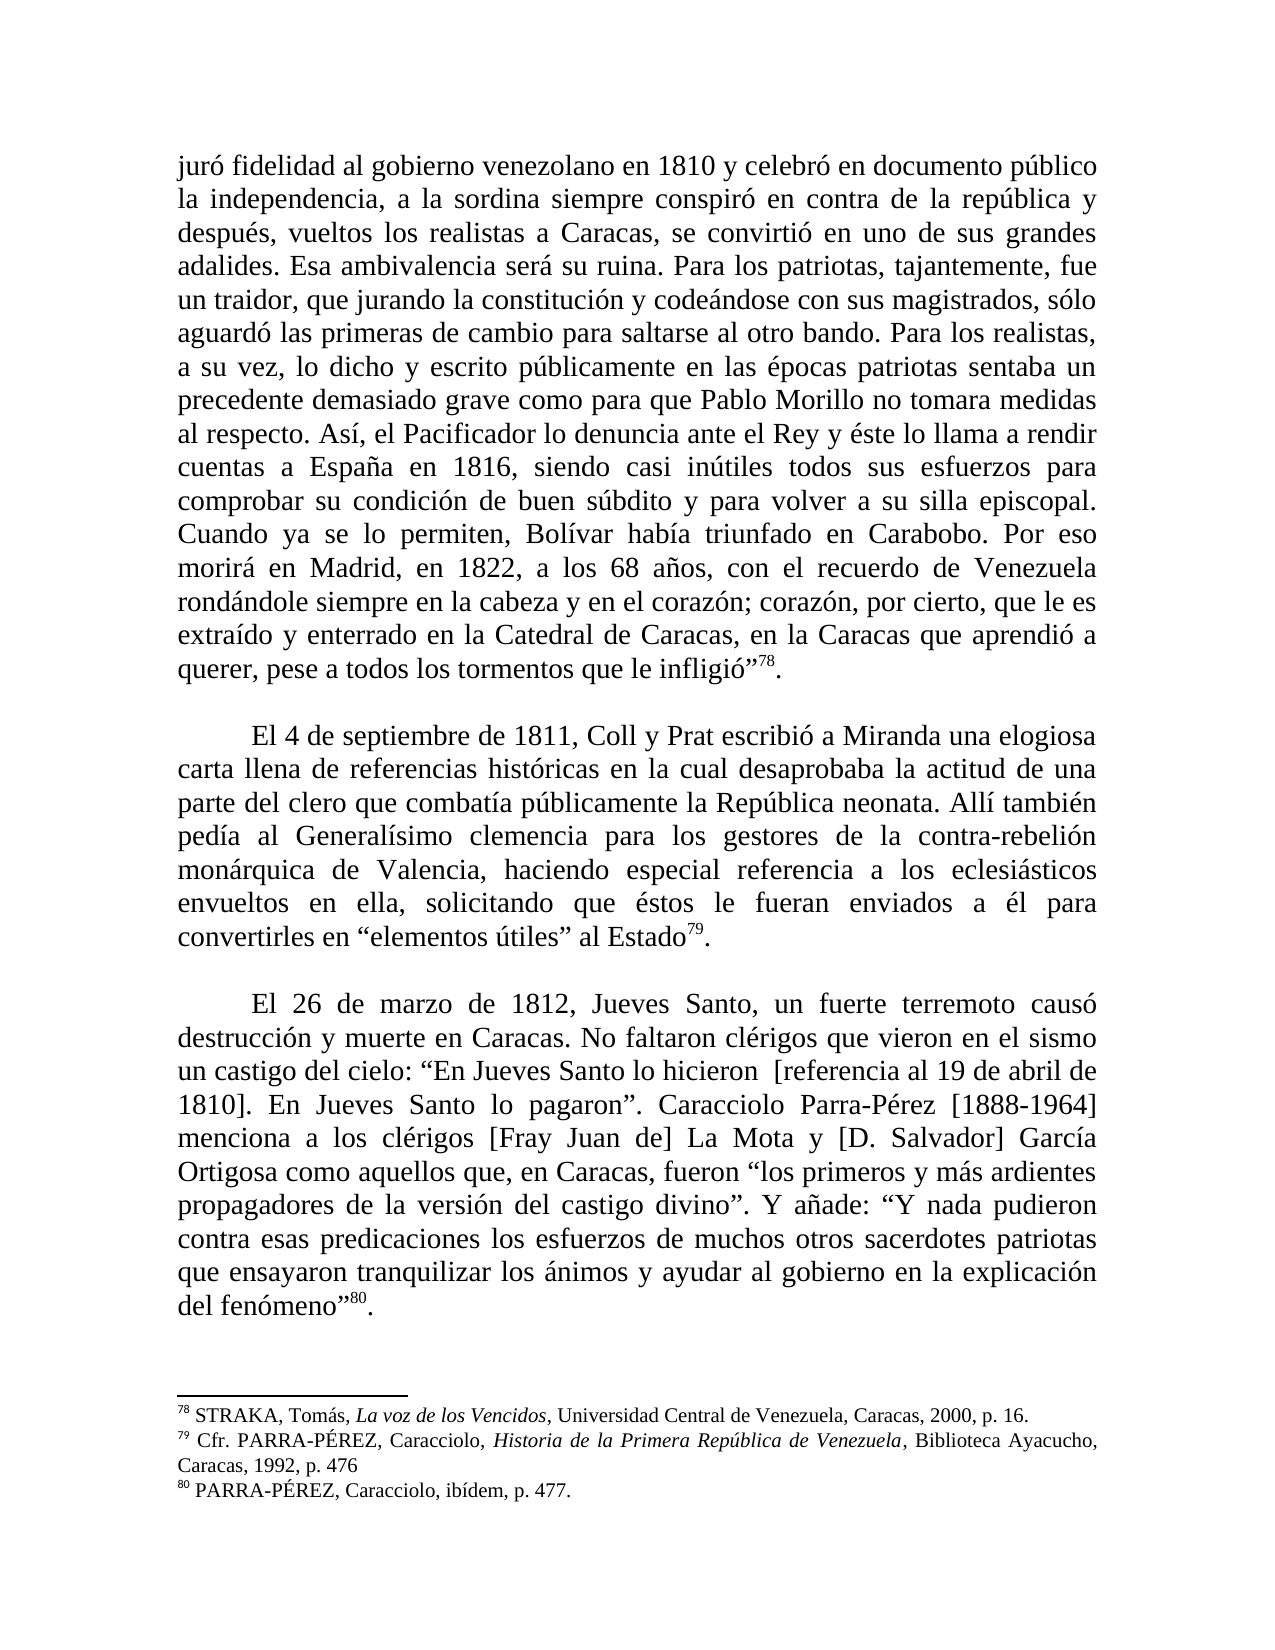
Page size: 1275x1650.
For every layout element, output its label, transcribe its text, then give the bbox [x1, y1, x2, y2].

list El 26 de marzo de 1812, Jueves Santo, un fuerte terremoto causó destrucción y muerte en Caracas. No faltaron clérigos que vieron en el sismo un castigo del cielo: “En Jueves Santo lo hicieron [referencia al 19 de abril de 1810]. En Jueves Santo lo pagaron”. Caracciolo Parra-Pérez [1888-1964] menciona a los clérigos [Fray Juan de] y [D. Salvador] García Ortigosa como aquellos que, en Caracas, fueron “los primeros y más ardientes propagadores de la versión del castigo divino”. Y añade: “Y nada pudieron contra esas predicaciones los esfuerzos de muchos otros sacerdotes patriotas que ensayaron tranquilizar los ánimos y ayudar al gobierno en la explicación del fenómeno”. [177, 986, 1098, 1322]
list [177, 148, 1098, 684]
list El 4 de septiembre de 1811, Coll y Prat escribió a Miranda una elogiosa carta llena de referencias históricas en la cual desaprobaba la actitud de una parte del clero que combatía públicamente neonata. Allí también pedía al Generalísimo clemencia para los gestores de la contra-rebelión monárquica de Valencia, haciendo especial referencia a los eclesiásticos envueltos en ella, solicitando que éstos le fueran enviados a él para convertirles en “elementos útiles” al Estado. [177, 718, 1098, 953]
